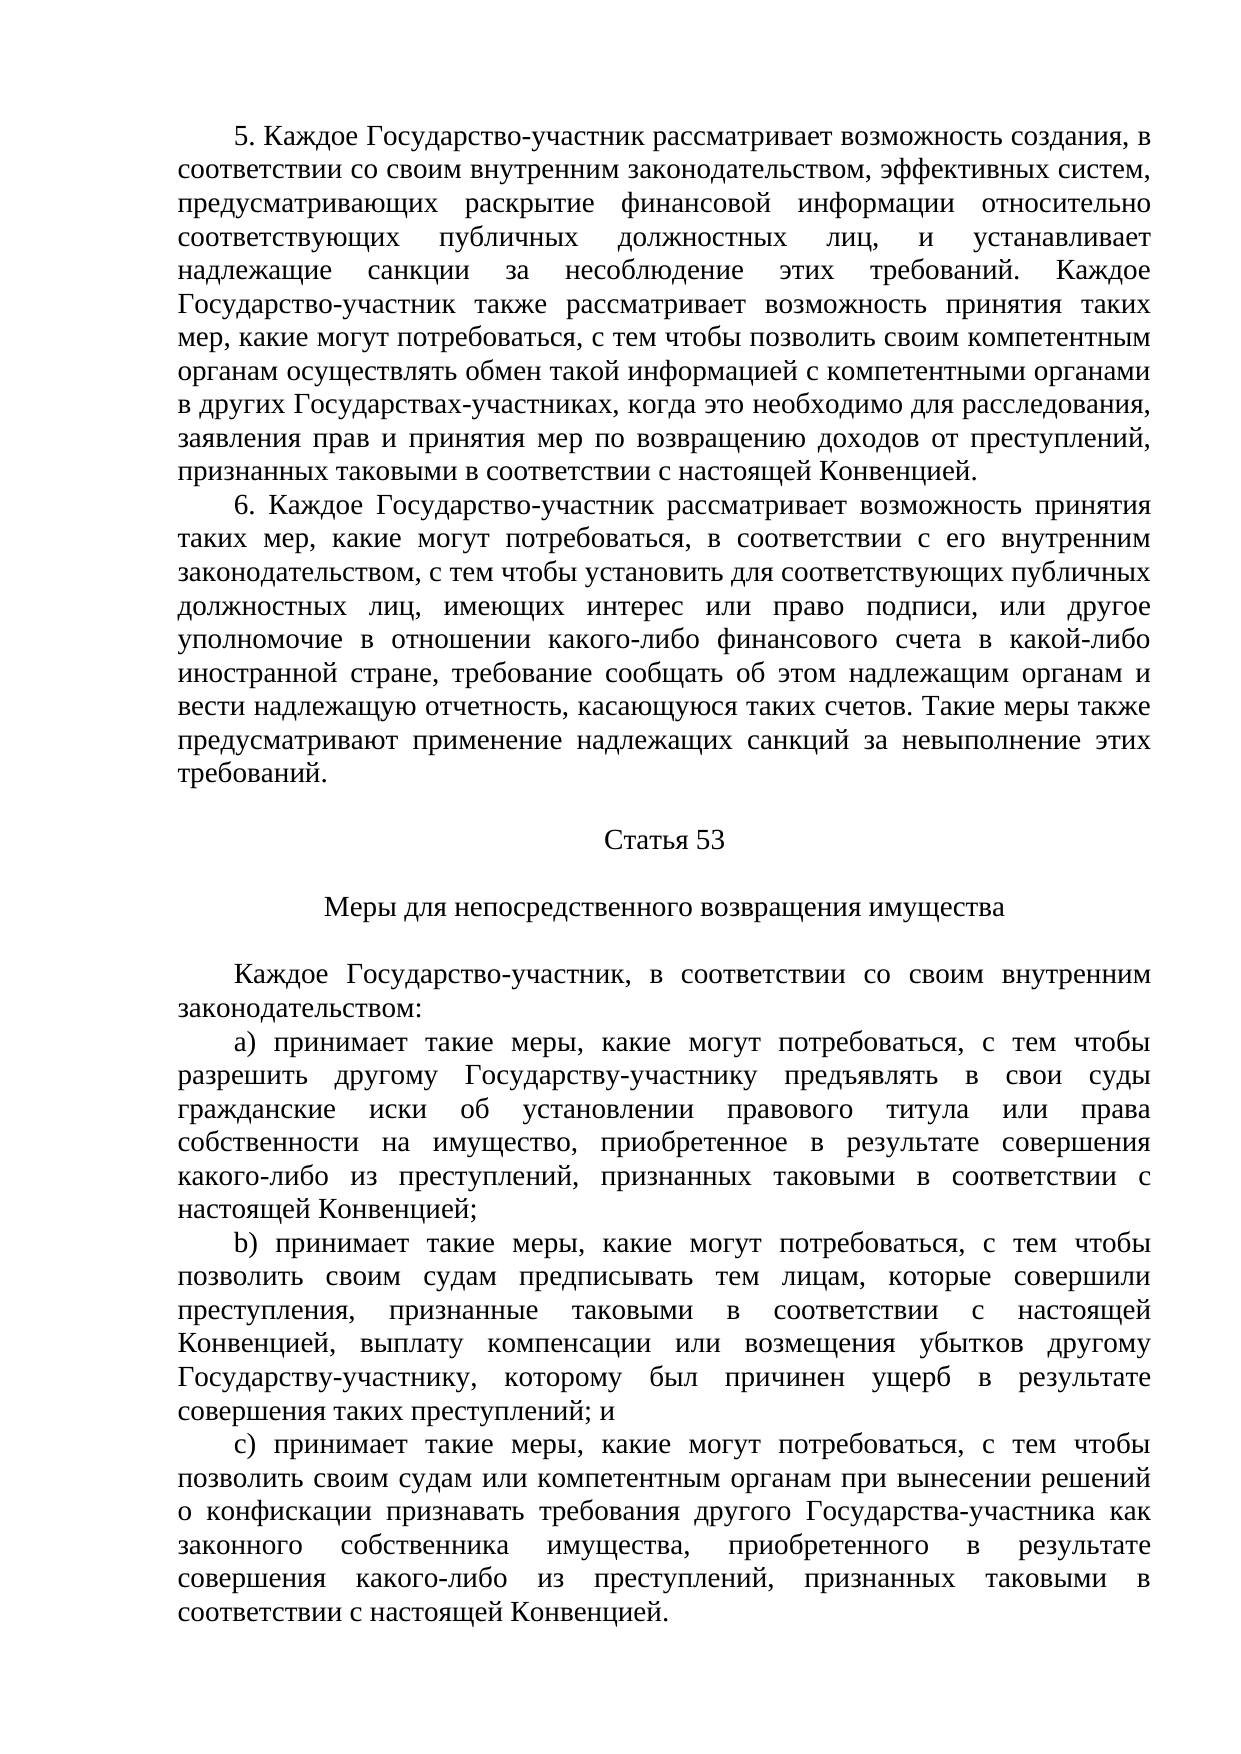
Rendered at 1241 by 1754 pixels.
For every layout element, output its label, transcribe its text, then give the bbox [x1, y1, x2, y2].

text b) принимает такие меры, какие могут потребоваться, с тем чтобы позволить своим судам предписывать тем лицам, которые совершили преступления, признанные таковыми в соответствии с настоящей Конвенцией, выплату компенсации или возмещения убытков другому Государству-участнику, которому был причинен ущерб в результате совершения таких преступлений; и [177, 1225, 1152, 1426]
text Каждое Государство-участник, в соответствии со своим внутренним законодательством: [177, 957, 1152, 1024]
text Меры для непосредственного возвращения имущества [177, 889, 1152, 923]
text c) принимает такие меры, какие могут потребоваться, с тем чтобы позволить своим судам или компетентным органам при вынесении решений о конфискации признавать требования другого Государства-участника как законного собственника имущества, приобретенного в результате совершения какого-либо из преступлений, признанных таковыми в соответствии с настоящей Конвенцией. [177, 1426, 1152, 1627]
text 5. Каждое Государство-участник рассматривает возможность создания, в соответствии со своим внутренним законодательством, эффективных систем, предусматривающих раскрытие финансовой информации относительно соответствующих публичных должностных лиц, и устанавливает надлежащие санкции за несоблюдение этих требований. Каждое Государство-участник также рассматривает возможность принятия таких мер, какие могут потребоваться, с тем чтобы позволить своим компетентным органам осуществлять обмен такой информацией с компетентными органами в других Государствах-участниках, когда это необходимо для расследования, заявления прав и принятия мер по возвращению доходов от преступлений, признанных таковыми в соответствии с настоящей Конвенцией. [177, 118, 1152, 487]
text a) принимает такие меры, какие могут потребоваться, с тем чтобы разрешить другому Государству-участнику предъявлять в свои суды гражданские иски об установлении правового титула или права собственности на имущество, приобретенное в результате совершения какого-либо из преступлений, признанных таковыми в соответствии с настоящей Конвенцией; [177, 1024, 1152, 1225]
text 6. Каждое Государство-участник рассматривает возможность принятия таких мер, какие могут потребоваться, в соответствии с его внутренним законодательством, с тем чтобы установить для соответствующих публичных должностных лиц, имеющих интерес или право подписи, или другое уполномочие в отношении какого-либо финансового счета в какой-либо иностранной стране, требование сообщать об этом надлежащим органам и вести надлежащую отчетность, касающуюся таких счетов. Такие меры также предусматривают применение надлежащих санкций за невыполнение этих требований. [177, 487, 1152, 789]
text Статья 53 [177, 822, 1152, 856]
